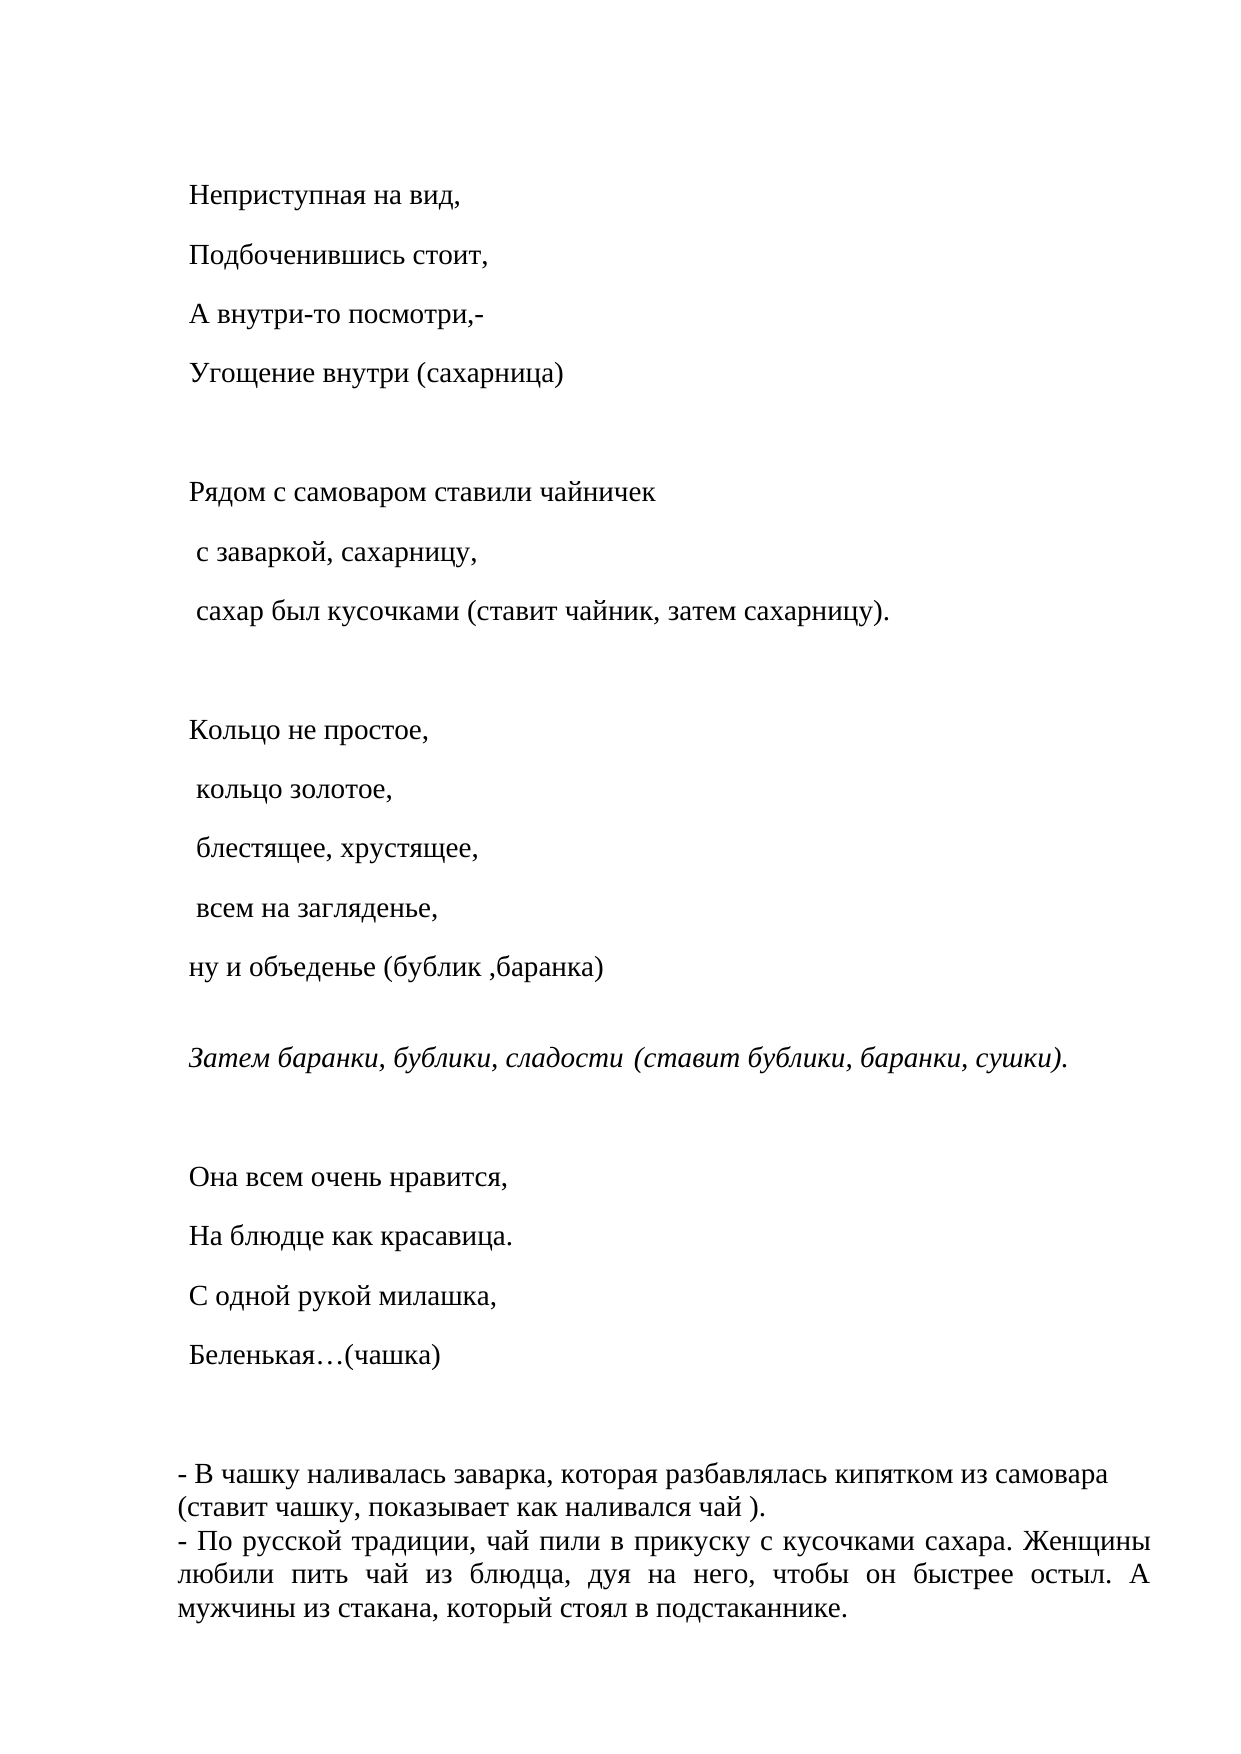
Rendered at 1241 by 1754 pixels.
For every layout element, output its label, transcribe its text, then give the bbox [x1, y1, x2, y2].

text - По русской традиции, чай пили в прикуску с кусочками сахара. Женщины любили пить чай из блюдца, дуя на него, чтобы он быстрее остыл. А мужчины из стакана, который стоял в подстаканнике. [177, 1523, 1152, 1623]
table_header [177, 118, 1152, 1456]
text (ставит чашку, показывает как наливался чай ). [177, 1489, 1152, 1523]
text - В чашку наливалась заварка, которая разбавлялась кипятком из самовара [177, 1456, 1152, 1489]
